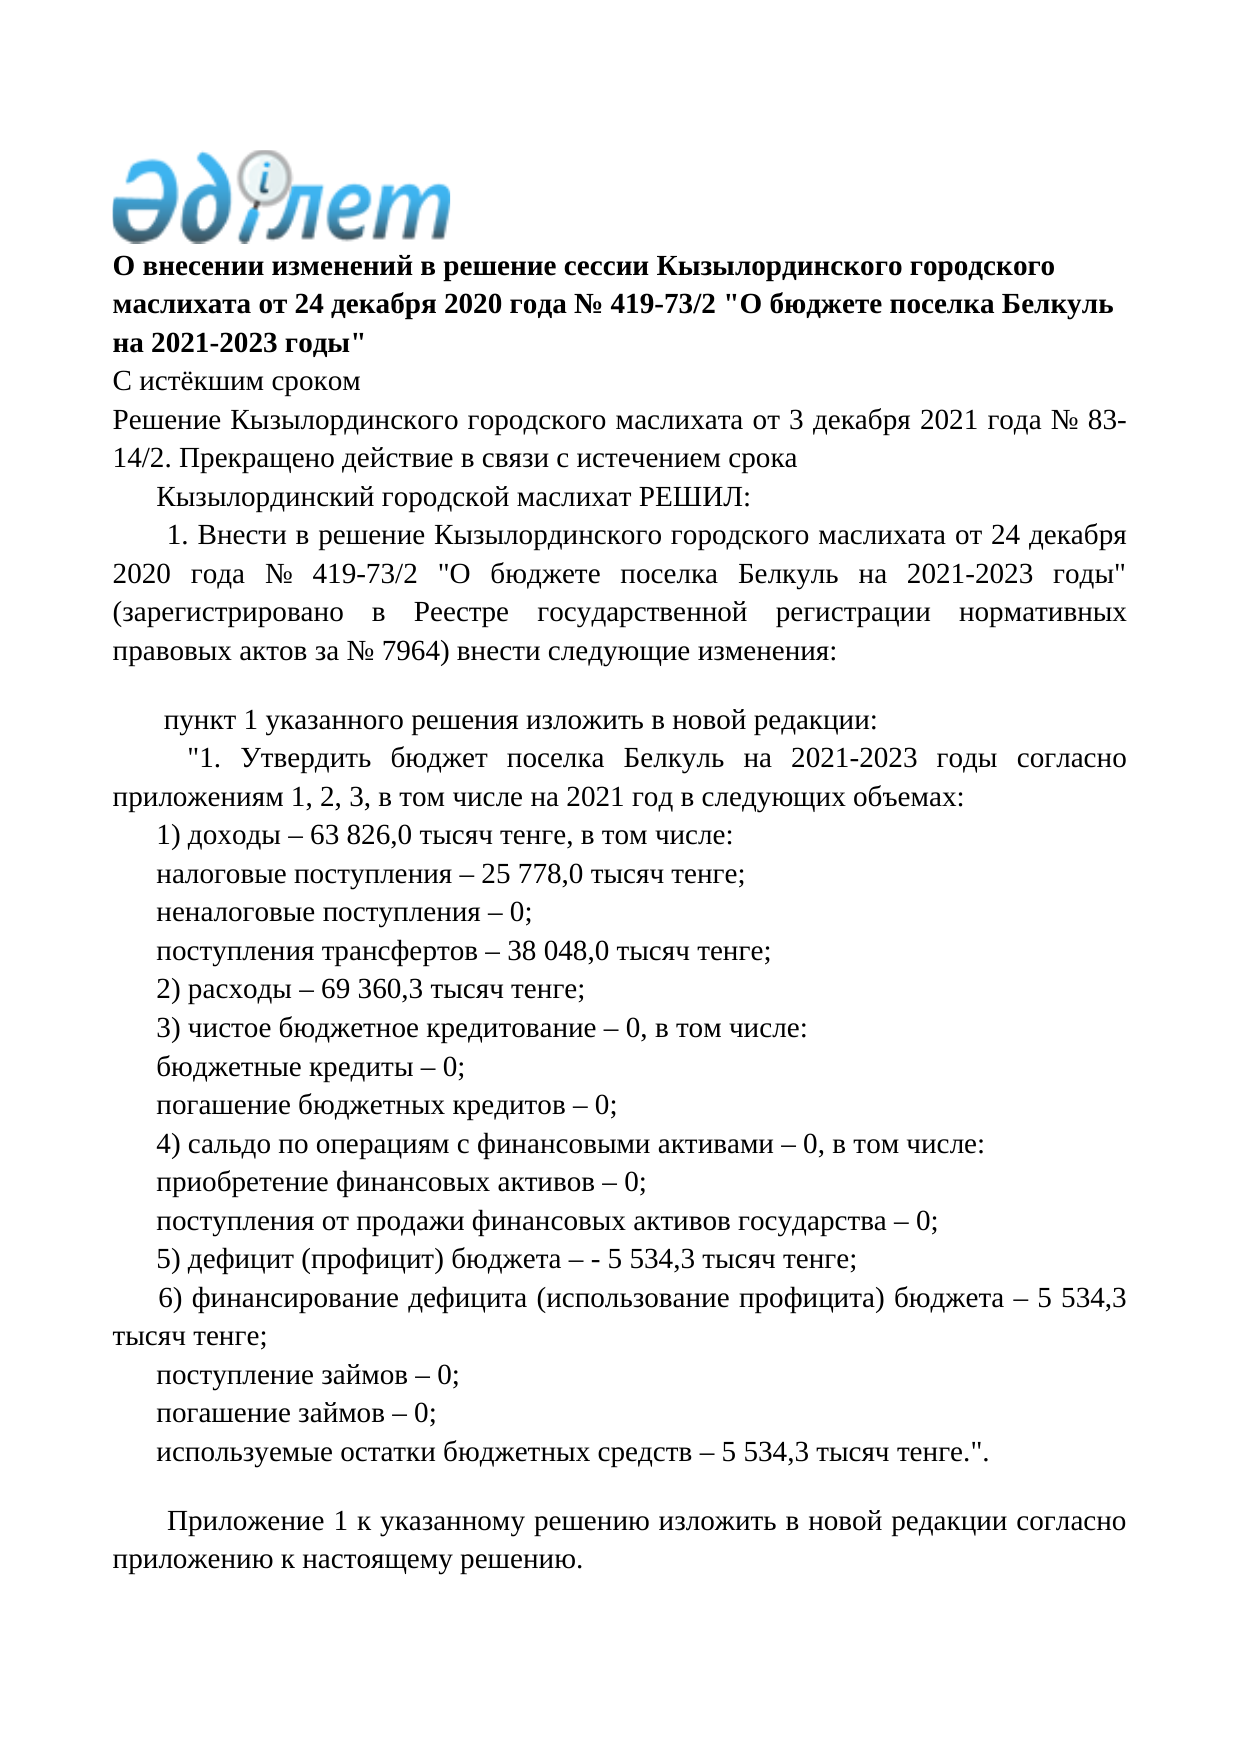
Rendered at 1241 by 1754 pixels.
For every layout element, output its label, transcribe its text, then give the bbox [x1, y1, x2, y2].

text погашение займов – 0; [112, 1396, 1128, 1429]
text неналоговые поступления – 0; [112, 894, 1128, 928]
text приобретение финансовых активов – 0; [112, 1164, 1128, 1198]
picture [112, 150, 451, 244]
text 4) сальдо по операциям с финансовыми активами – 0, в том числе: [112, 1126, 1128, 1159]
text Приложение 1 к указанному решению изложить в новой редакции согласно приложению к настоящему решению. [112, 1503, 1128, 1575]
text Решение Кызылординского городского маслихата от 3 декабря 2021 года № 83-14/2. Прекращено действие в связи с истечением срока [112, 402, 1128, 474]
text 3) чистое бюджетное кредитование – 0, в том числе: [112, 1010, 1128, 1044]
text 1. Внести в решение Кызылординского городского маслихата от 24 декабря 2020 года № 419-73/2 "О бюджете поселка Белкуль на 2021-2023 годы" (зарегистрировано в Реестре государственной регистрации нормативных правовых актов за № 7964) внести следующие изменения: [112, 517, 1128, 667]
text используемые остатки бюджетных средств – 5 534,3 тысяч тенге.". [112, 1434, 1128, 1468]
text 1) доходы – 63 826,0 тысяч тенге, в том числе: [112, 817, 1128, 851]
text Кызылординский городской маслихат РЕШИЛ: [112, 479, 1128, 512]
text 6) финансирование дефицита (использование профицита) бюджета – 5 534,3 тысяч тенге; [112, 1280, 1128, 1352]
text пункт 1 указанного решения изложить в новой редакции: [112, 702, 1128, 735]
text 5) дефицит (профицит) бюджета – - 5 534,3 тысяч тенге; [112, 1241, 1128, 1275]
text бюджетные кредиты – 0; [112, 1049, 1128, 1082]
text поступления трансфертов – 38 048,0 тысяч тенге; [112, 933, 1128, 967]
text "1. Утвердить бюджет поселка Белкуль на 2021-2023 годы согласно приложениям 1, 2, 3, в том числе на 2021 год в следующих объемах: [112, 740, 1128, 812]
text О внесении изменений в решение сессии Кызылординского городского маслихата от 24 декабря 2020 года № 419-73/2 "О бюджете поселка Белкуль на 2021-2023 годы" [112, 248, 1128, 358]
text 2) расходы – 69 360,3 тысяч тенге; [112, 972, 1128, 1005]
text погашение бюджетных кредитов – 0; [112, 1087, 1128, 1121]
text налоговые поступления – 25 778,0 тысяч тенге; [112, 856, 1128, 889]
text поступление займов – 0; [112, 1357, 1128, 1391]
text поступления от продажи финансовых активов государства – 0; [112, 1203, 1128, 1236]
text С истёкшим сроком [112, 363, 1128, 397]
